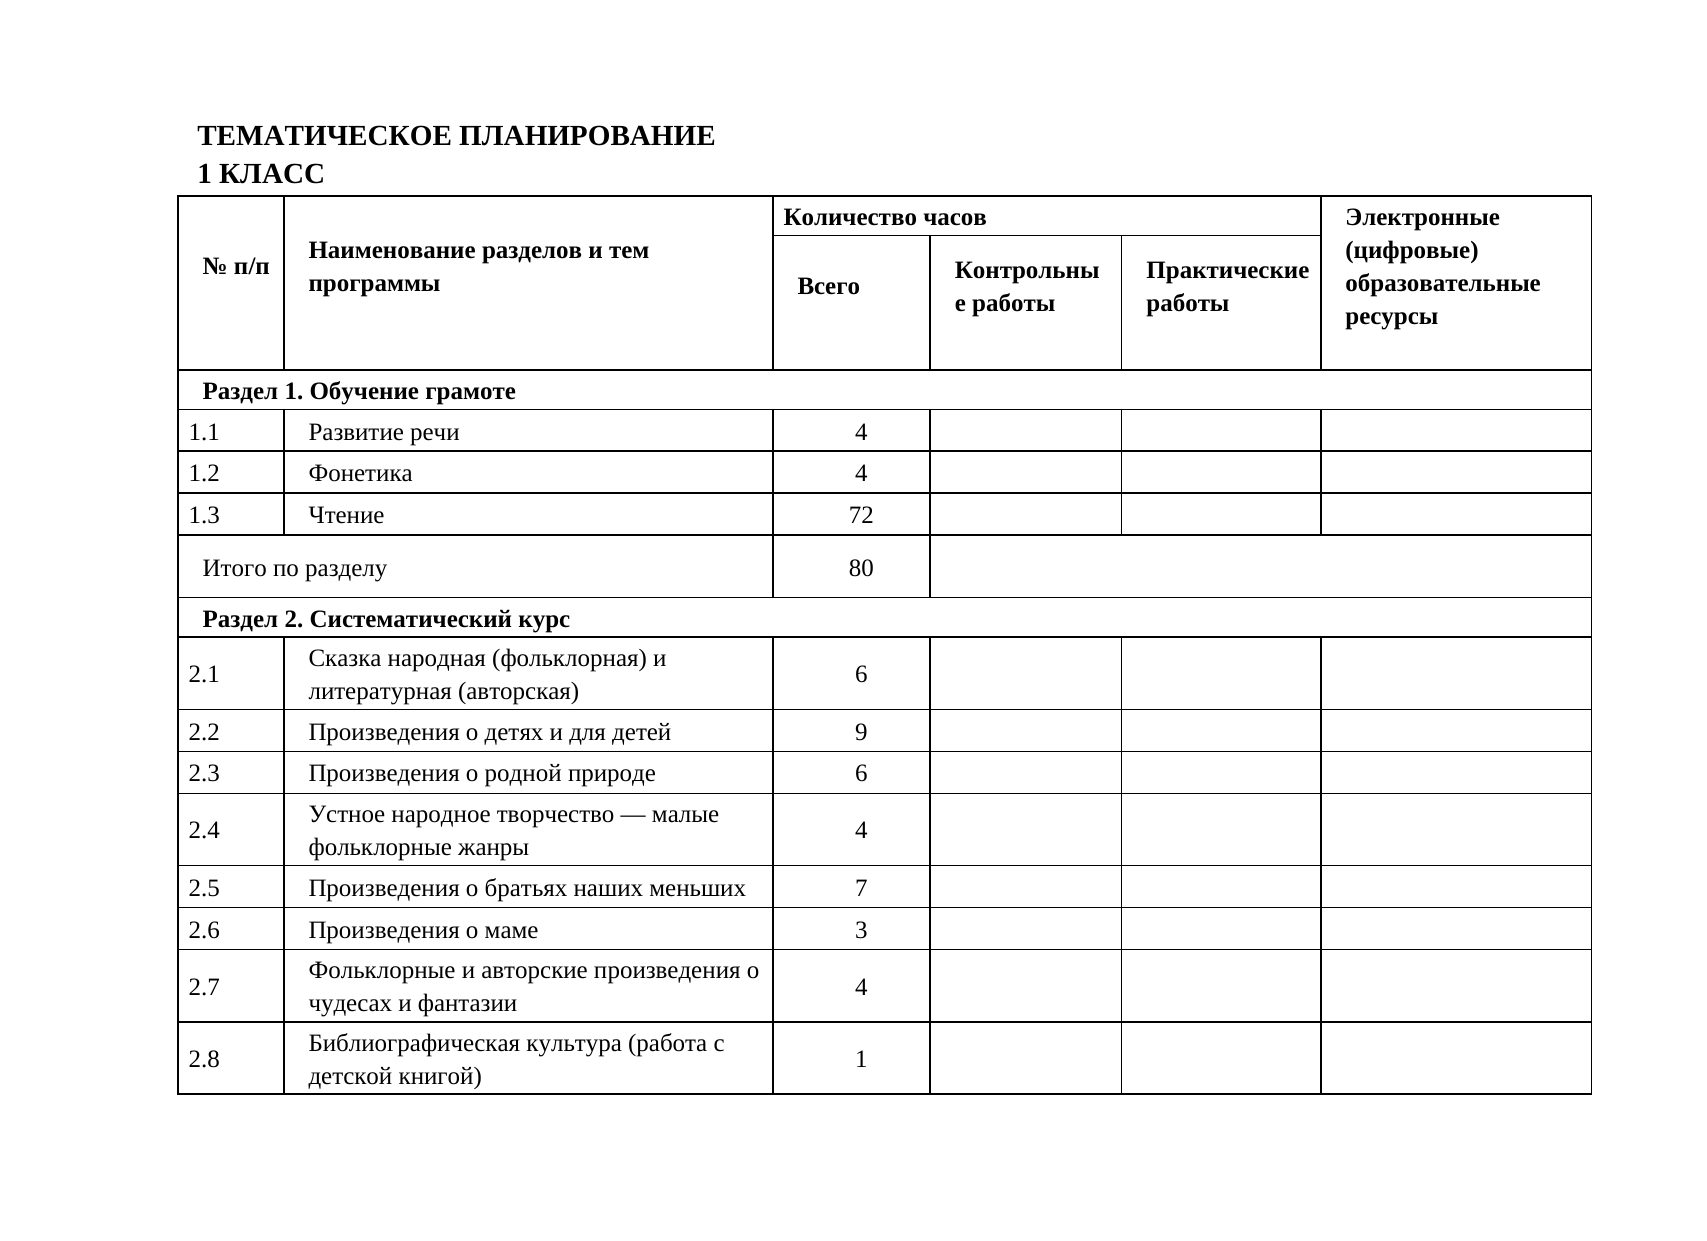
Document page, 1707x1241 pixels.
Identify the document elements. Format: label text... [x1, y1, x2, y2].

table_cell Библиографическая культура (работа с детской книгой) [285, 1023, 772, 1093]
table_cell Всего [774, 236, 929, 369]
table_cell [1322, 494, 1591, 534]
table_cell [1122, 1023, 1320, 1093]
table_cell Чтение [285, 494, 772, 534]
table_header № п/п [179, 197, 283, 369]
table_header Количество часов [774, 197, 1320, 234]
table_cell [931, 710, 1121, 751]
table_cell Практические работы [1122, 236, 1320, 369]
table_cell 80 [774, 536, 929, 597]
table_cell [931, 494, 1121, 534]
table_cell [1122, 494, 1320, 534]
table_cell 2.6 [179, 908, 283, 948]
table_cell [1122, 752, 1320, 792]
table_cell 2.1 [179, 638, 283, 709]
text ТЕМАТИЧЕСКОЕ ПЛАНИРОВАНИЕ [190, 118, 1618, 152]
table_cell Раздел 1. Обучение грамоте [179, 371, 1591, 408]
table_cell Устное народное творчество — малые фольклорные жанры [285, 794, 772, 865]
table_cell 1.1 [179, 410, 283, 450]
table_cell [1322, 950, 1591, 1021]
table_cell 4 [774, 410, 929, 450]
table_cell Произведения о братьях наших меньших [285, 866, 772, 907]
table_cell Контрольные работы [931, 236, 1121, 369]
table_cell [1122, 452, 1320, 492]
table_cell 2.3 [179, 752, 283, 792]
table_cell [1322, 638, 1591, 709]
table_cell [931, 908, 1121, 948]
table_cell [1322, 908, 1591, 948]
table_cell [1322, 452, 1591, 492]
table_cell [931, 866, 1121, 907]
table_cell 1.3 [179, 494, 283, 534]
table_cell Раздел 2. Систематический курс [179, 598, 1591, 636]
table_cell 1 [774, 1023, 929, 1093]
table_cell 2.5 [179, 866, 283, 907]
table_cell [931, 410, 1121, 450]
table_cell 4 [774, 950, 929, 1021]
table_cell [1322, 410, 1591, 450]
table_cell [931, 950, 1121, 1021]
table_cell [1322, 752, 1591, 792]
table_cell [1122, 866, 1320, 907]
table_cell [931, 794, 1121, 865]
table_cell [1122, 950, 1320, 1021]
table_cell 6 [774, 638, 929, 709]
table_cell [1322, 710, 1591, 751]
table_cell [1122, 410, 1320, 450]
table_cell 1.2 [179, 452, 283, 492]
table_cell [931, 452, 1121, 492]
table_cell 3 [774, 908, 929, 948]
table_cell 2.2 [179, 710, 283, 751]
table_cell [931, 638, 1121, 709]
table_cell [1122, 710, 1320, 751]
text 1 КЛАСС [190, 157, 1618, 190]
table_cell [1322, 866, 1591, 907]
table_cell [1322, 794, 1591, 865]
table_cell Фольклорные и авторские произведения о чудесах и фантазии [285, 950, 772, 1021]
table_cell 7 [774, 866, 929, 907]
table_cell [1122, 638, 1320, 709]
table_cell Произведения о родной природе [285, 752, 772, 792]
table_cell [1122, 794, 1320, 865]
table_cell [931, 536, 1591, 597]
table_cell Произведения о маме [285, 908, 772, 948]
table_cell Сказка народная (фольклорная) и литературная (авторская) [285, 638, 772, 709]
table_cell 4 [774, 794, 929, 865]
table_cell Развитие речи [285, 410, 772, 450]
table_cell [931, 752, 1121, 792]
table_cell 6 [774, 752, 929, 792]
table_cell Произведения о детях и для детей [285, 710, 772, 751]
table_cell 9 [774, 710, 929, 751]
table_cell [931, 1023, 1121, 1093]
table_cell 4 [774, 452, 929, 492]
table_header Наименование разделов и тем программы [285, 197, 772, 369]
table_cell Фонетика [285, 452, 772, 492]
table_cell 2.4 [179, 794, 283, 865]
table_cell [1122, 908, 1320, 948]
table_cell Итого по разделу [179, 536, 772, 597]
table_cell [1322, 1023, 1591, 1093]
table_cell 2.8 [179, 1023, 283, 1093]
table_cell 72 [774, 494, 929, 534]
table_header Электронные (цифровые) образовательные ресурсы [1322, 197, 1591, 369]
table_cell 2.7 [179, 950, 283, 1021]
